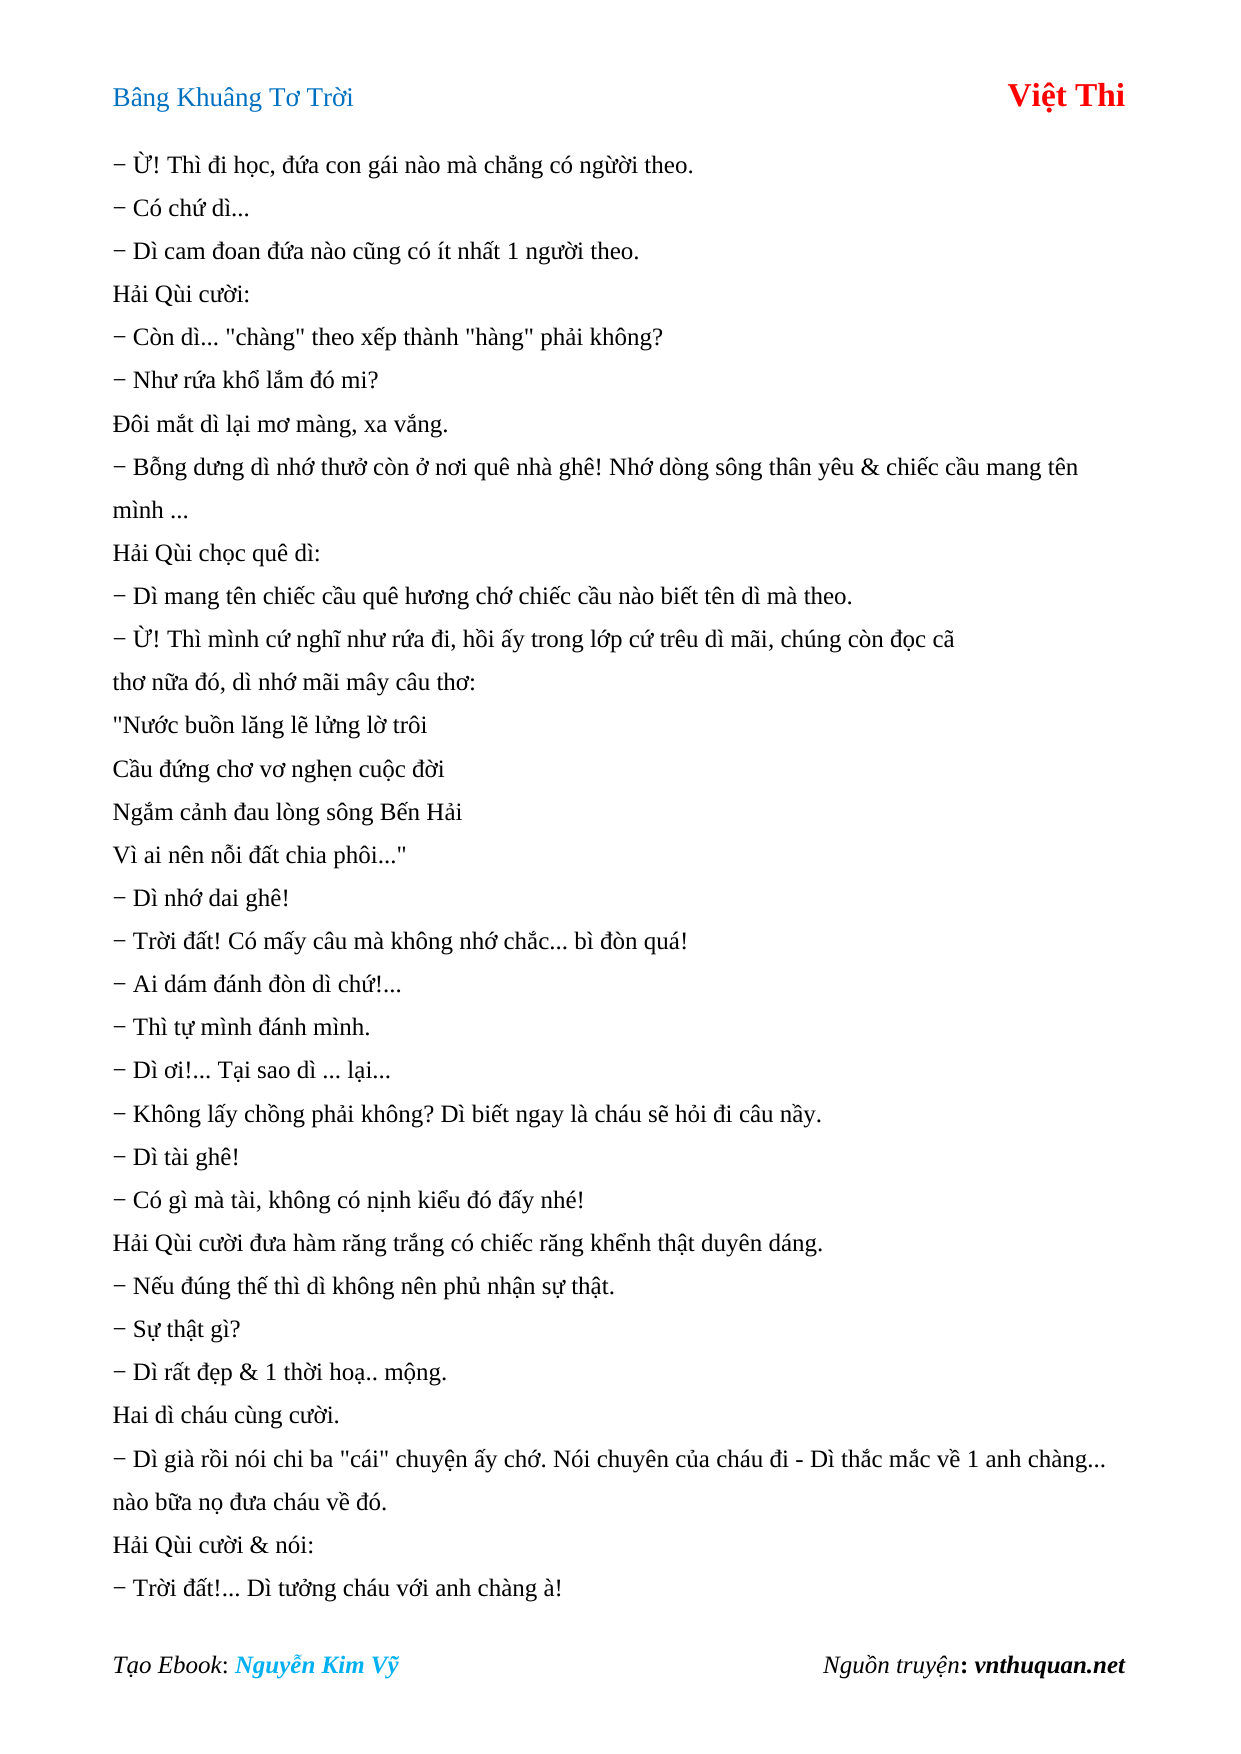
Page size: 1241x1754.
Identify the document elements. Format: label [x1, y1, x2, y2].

text [112, 150, 1128, 1602]
